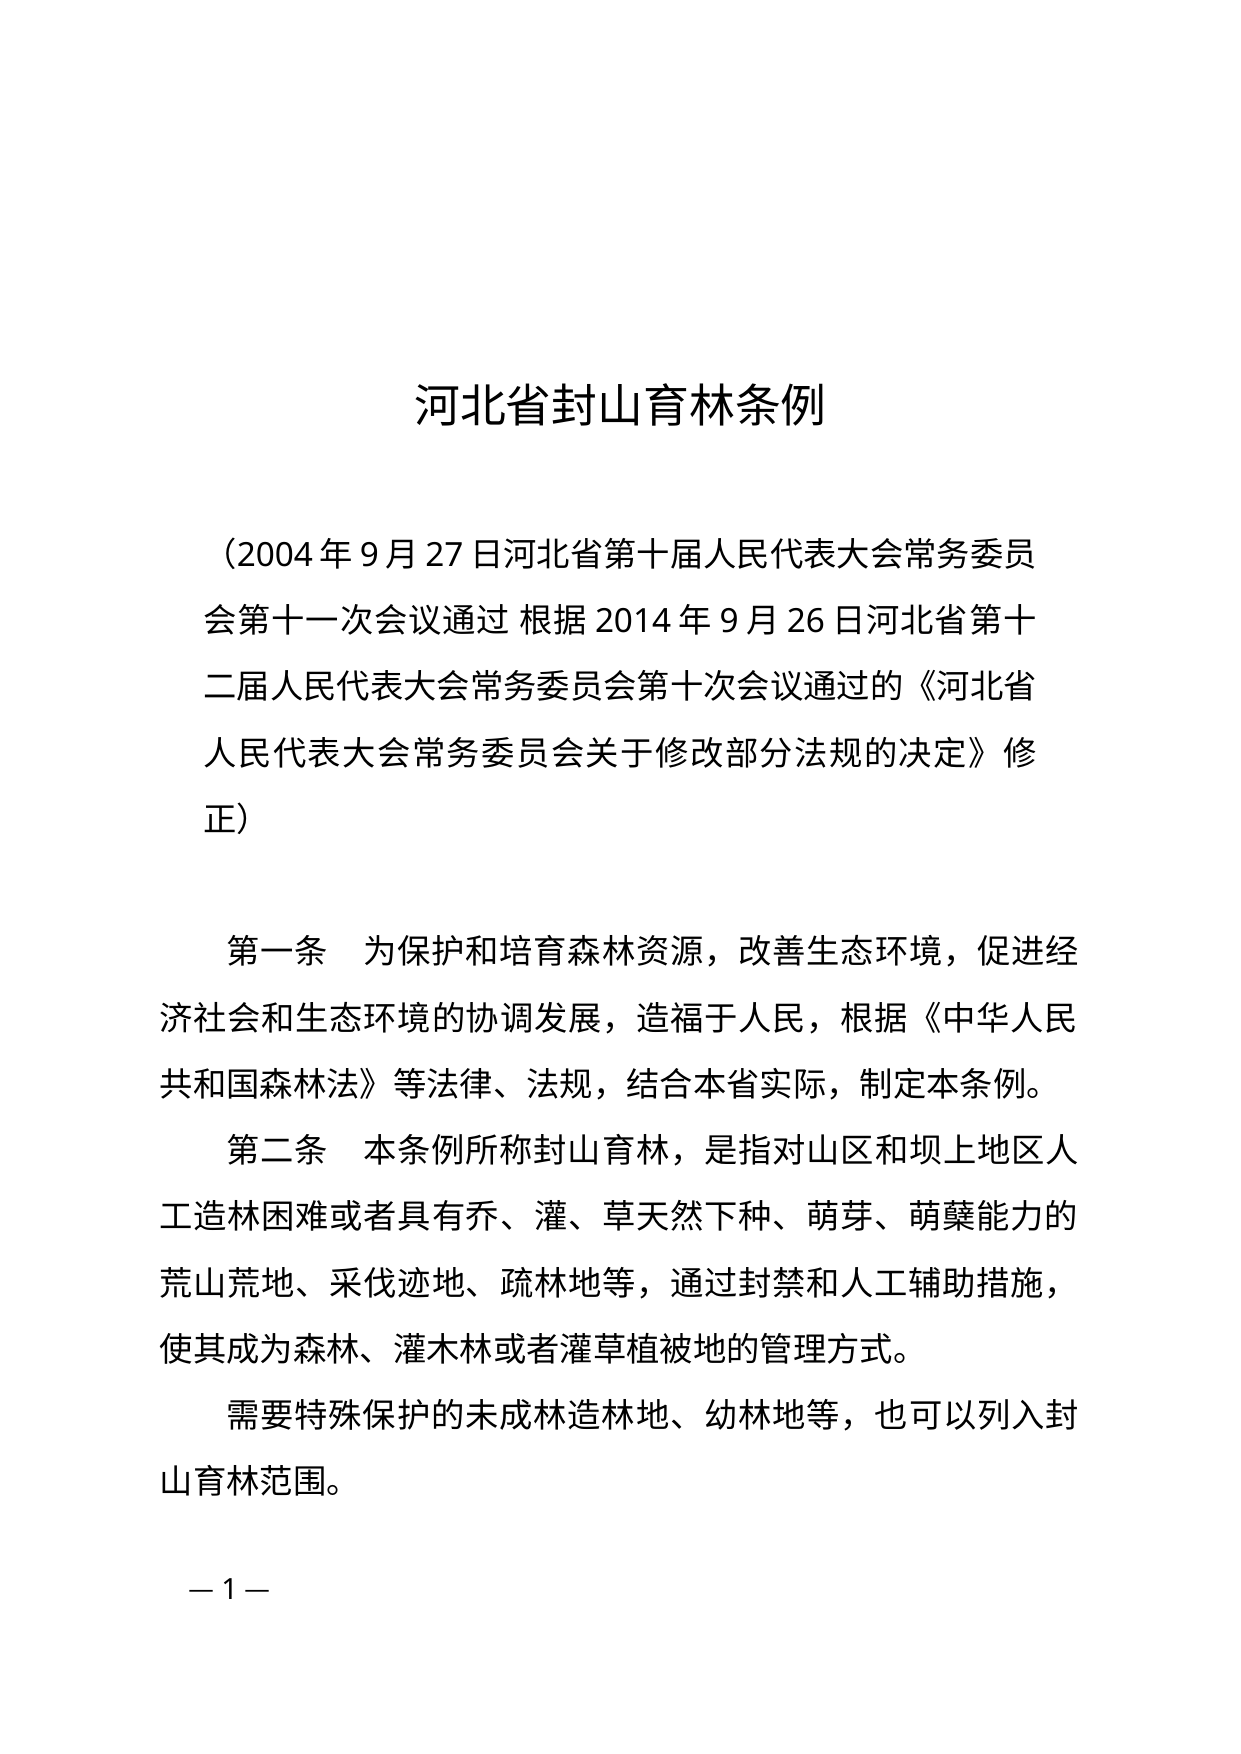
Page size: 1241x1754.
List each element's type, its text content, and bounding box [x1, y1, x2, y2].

text （2004年9月27日河北省第十届人民代表大会常务委员会第十一次会议通过 根据2014年9月26日河北省第十二届人民代表大会常务委员会第十次会议通过的《河北省人民代表大会常务委员会关于修改部分法规的决定》修正） [203, 518, 1037, 850]
text 第一条 为保护和培育森林资源，改善生态环境，促进经济社会和生态环境的协调发展，造福于人民，根据《中华人民共和国森林法》等法律、法规，结合本省实际，制定本条例。 [159, 916, 1081, 1115]
text 河北省封山育林条例 [159, 353, 1081, 452]
text 需要特殊保护的未成林造林地、幼林地等，也可以列入封山育林范围。 [159, 1380, 1081, 1512]
text 第二条 本条例所称封山育林，是指对山区和坝上地区人工造林困难或者具有乔、灌、草天然下种、萌芽、萌蘖能力的荒山荒地、采伐迹地、疏林地等，通过封禁和人工辅助措施，使其成为森林、灌木林或者灌草植被地的管理方式。 [159, 1115, 1081, 1380]
